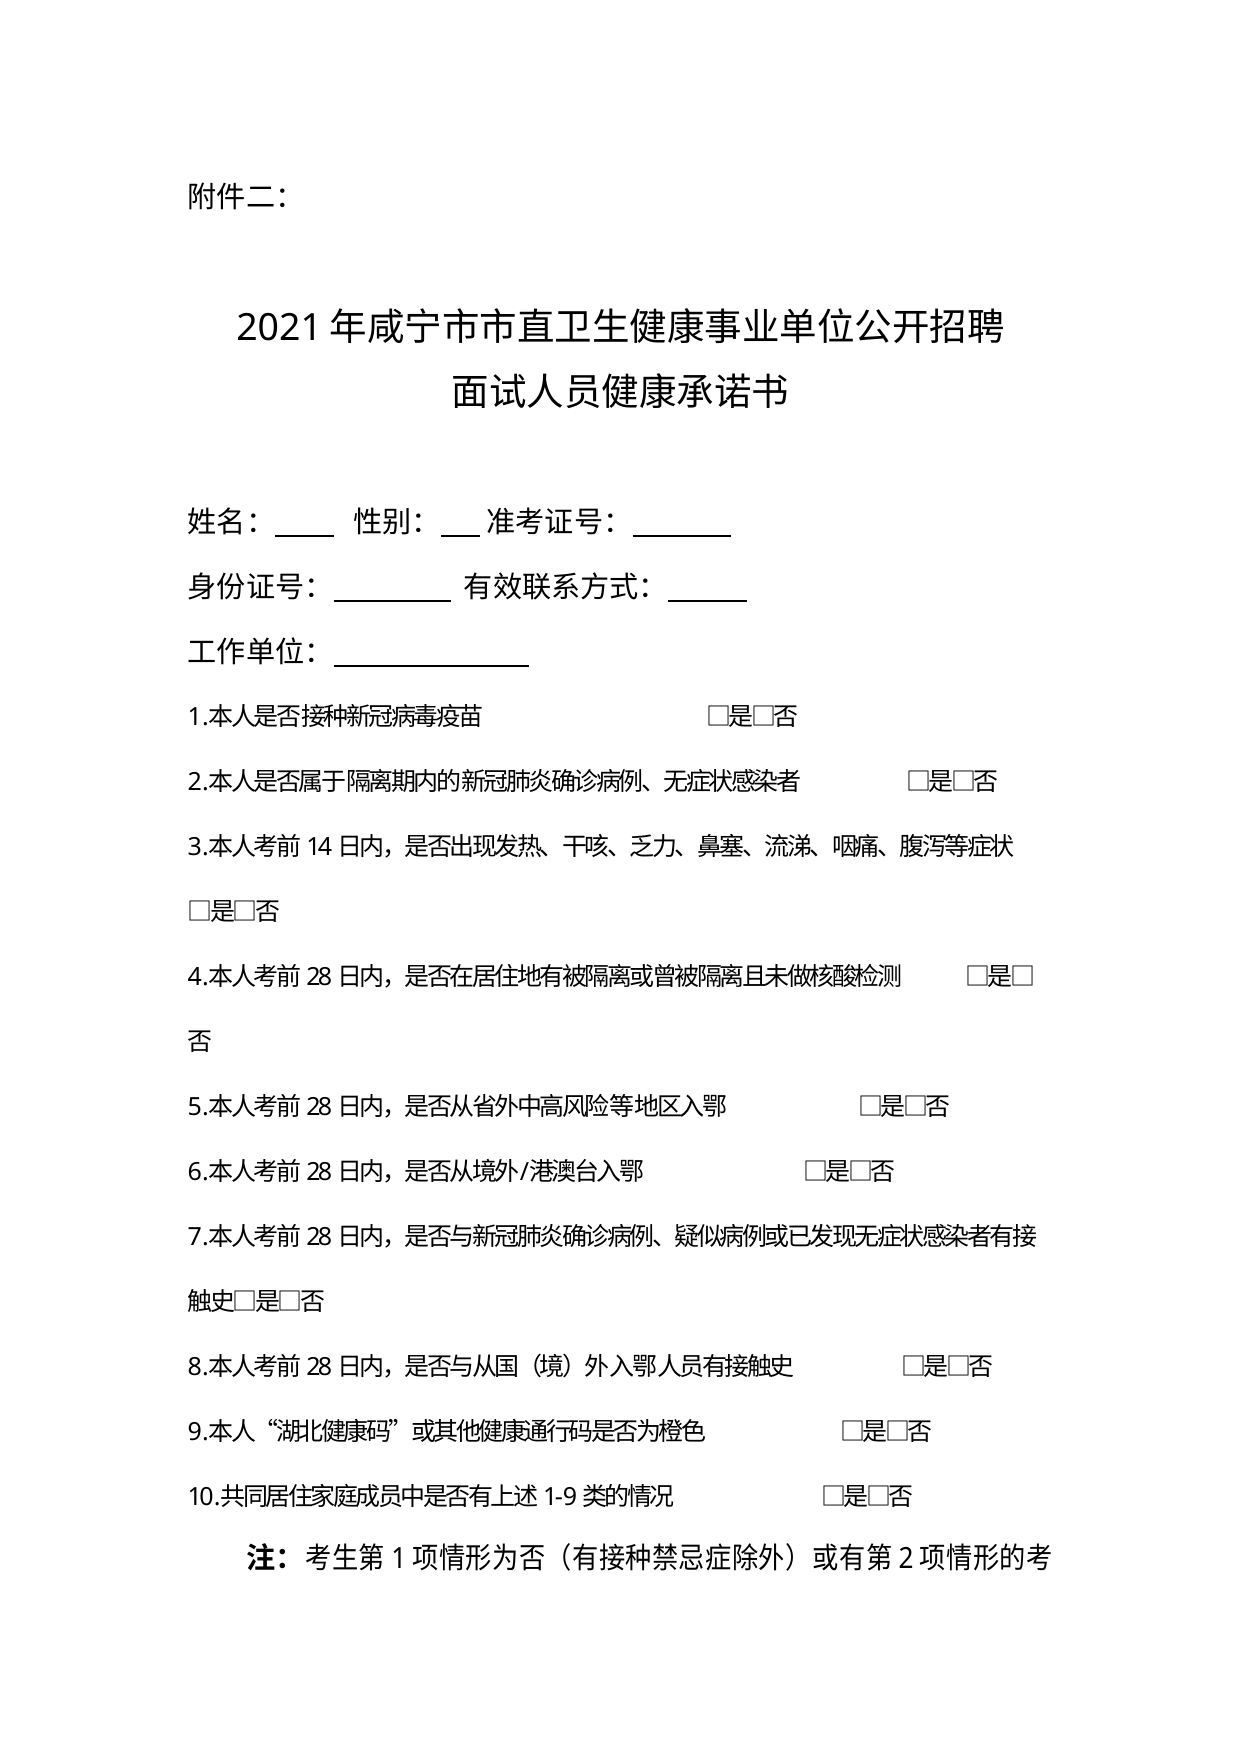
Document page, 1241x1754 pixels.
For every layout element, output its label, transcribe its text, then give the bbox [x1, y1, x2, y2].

text 10.共同居住家庭成员中是否有上述1-9类的情况 □是□否 [187, 1462, 1053, 1527]
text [187, 1527, 1053, 1579]
text 1.本人是否接种新冠病毒疫苗 □是□否 [187, 682, 1053, 747]
text 附件二： [187, 162, 1053, 227]
text 工作单位： [187, 617, 1053, 682]
text 3.本人考前14日内，是否出现发热、干咳、乏力、鼻塞、流涕、咽痛、腹泻等症状 □是□否 [187, 812, 1053, 942]
text 5.本人考前28日内，是否从省外中高风险等地区入鄂 □是□否 [187, 1072, 1053, 1137]
text 4.本人考前28日内，是否在居住地有被隔离或曾被隔离且未做核酸检测 □是□否 [187, 942, 1053, 1072]
text 7.本人考前28日内，是否与新冠肺炎确诊病例、疑似病例或已发现无症状感染者有接触史□是□否 [187, 1202, 1053, 1332]
text 6.本人考前28日内，是否从境外/港澳台入鄂 □是□否 [187, 1137, 1053, 1202]
text 身份证号： 有效联系方式： [187, 552, 1053, 617]
text 面试人员健康承诺书 [187, 357, 1053, 422]
text 2.本人是否属于隔离期内的新冠肺炎确诊病例、无症状感染者 □是□否 [187, 747, 1053, 812]
text 8.本人考前28日内，是否与从国（境）外入鄂人员有接触史 □是□否 [187, 1332, 1053, 1397]
text 2021年咸宁市市直卫生健康事业单位公开招聘 [187, 292, 1053, 357]
text 9.本人“湖北健康码”或其他健康通行码是否为橙色 □是□否 [187, 1397, 1053, 1462]
text 姓名： 性别： 准考证号： [187, 487, 1053, 552]
